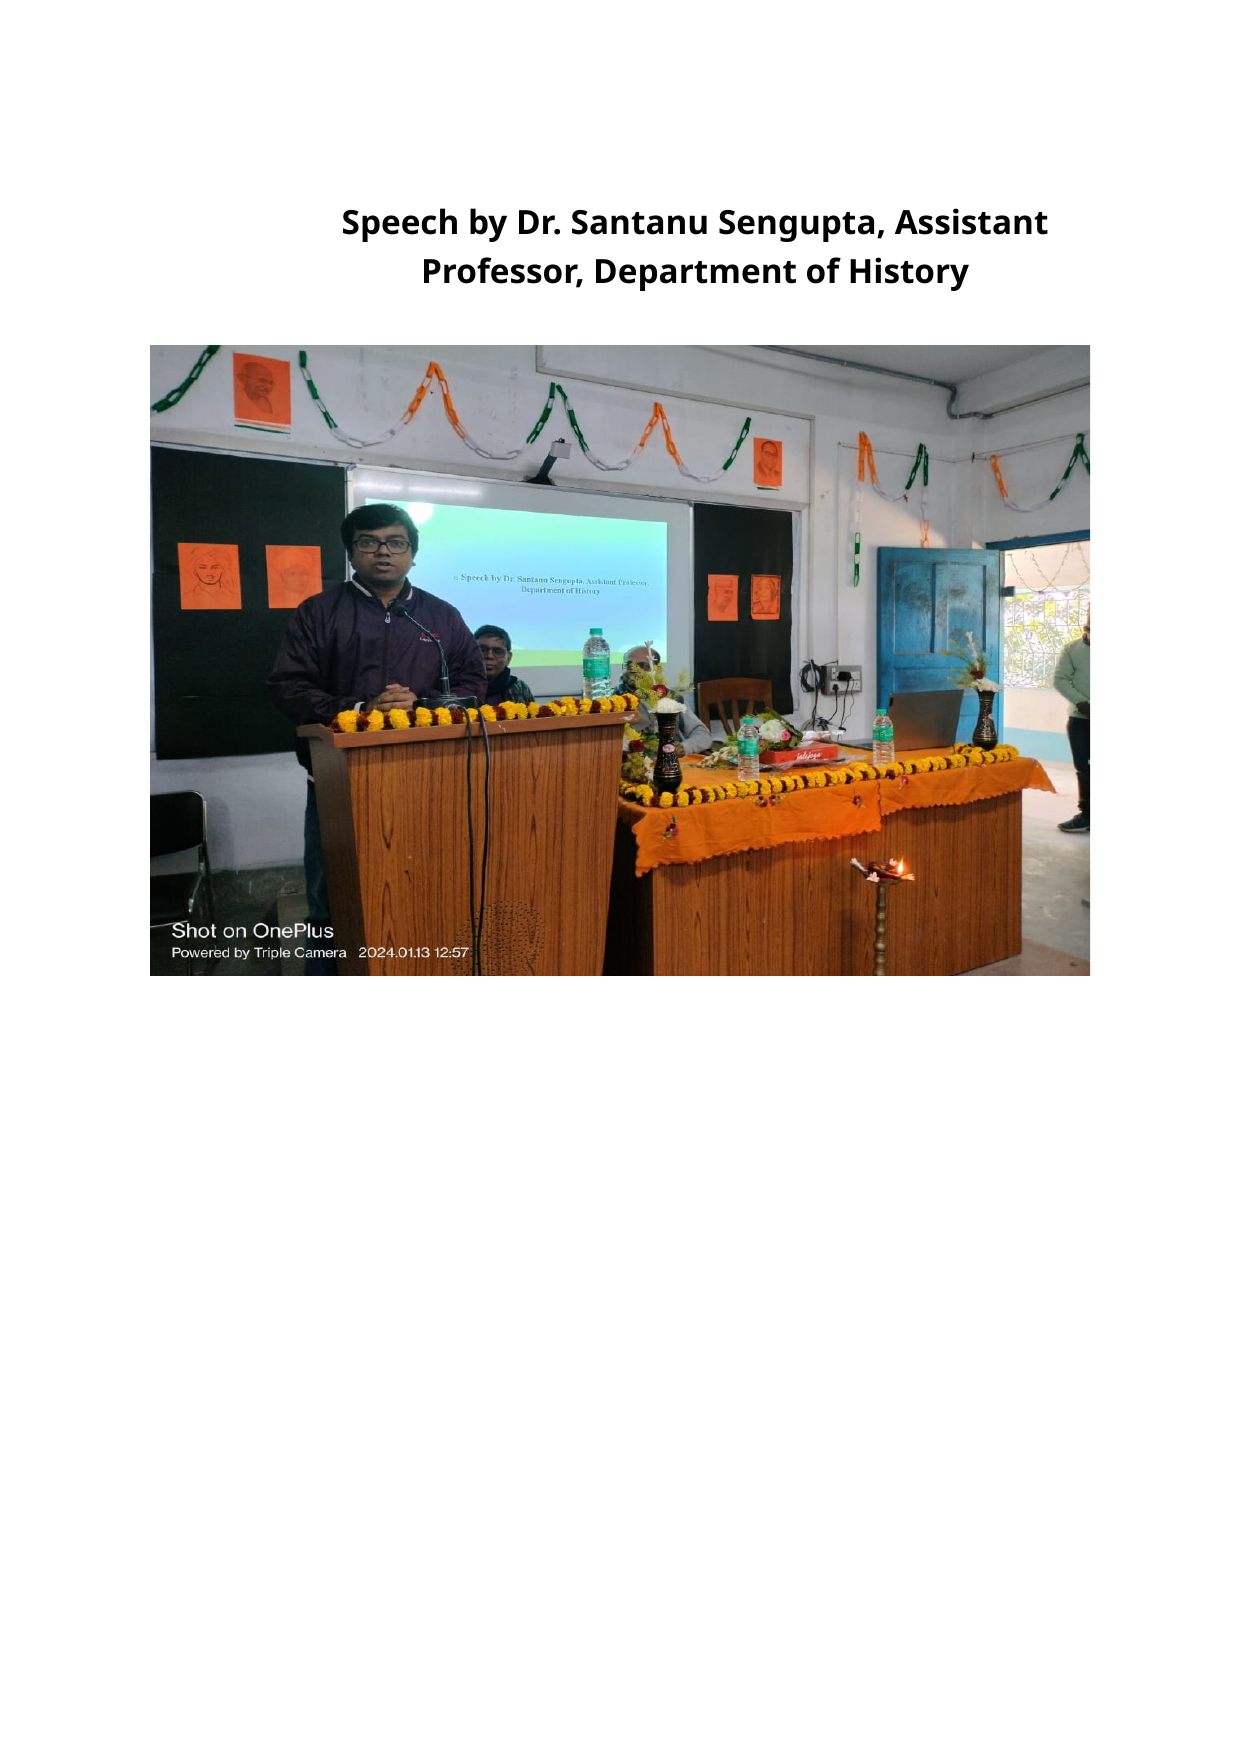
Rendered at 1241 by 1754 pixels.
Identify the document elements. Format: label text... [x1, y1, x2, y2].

text Speech by Dr. Santanu Sengupta, Assistant Professor, Department of History [300, 199, 1090, 293]
picture [150, 345, 1091, 976]
